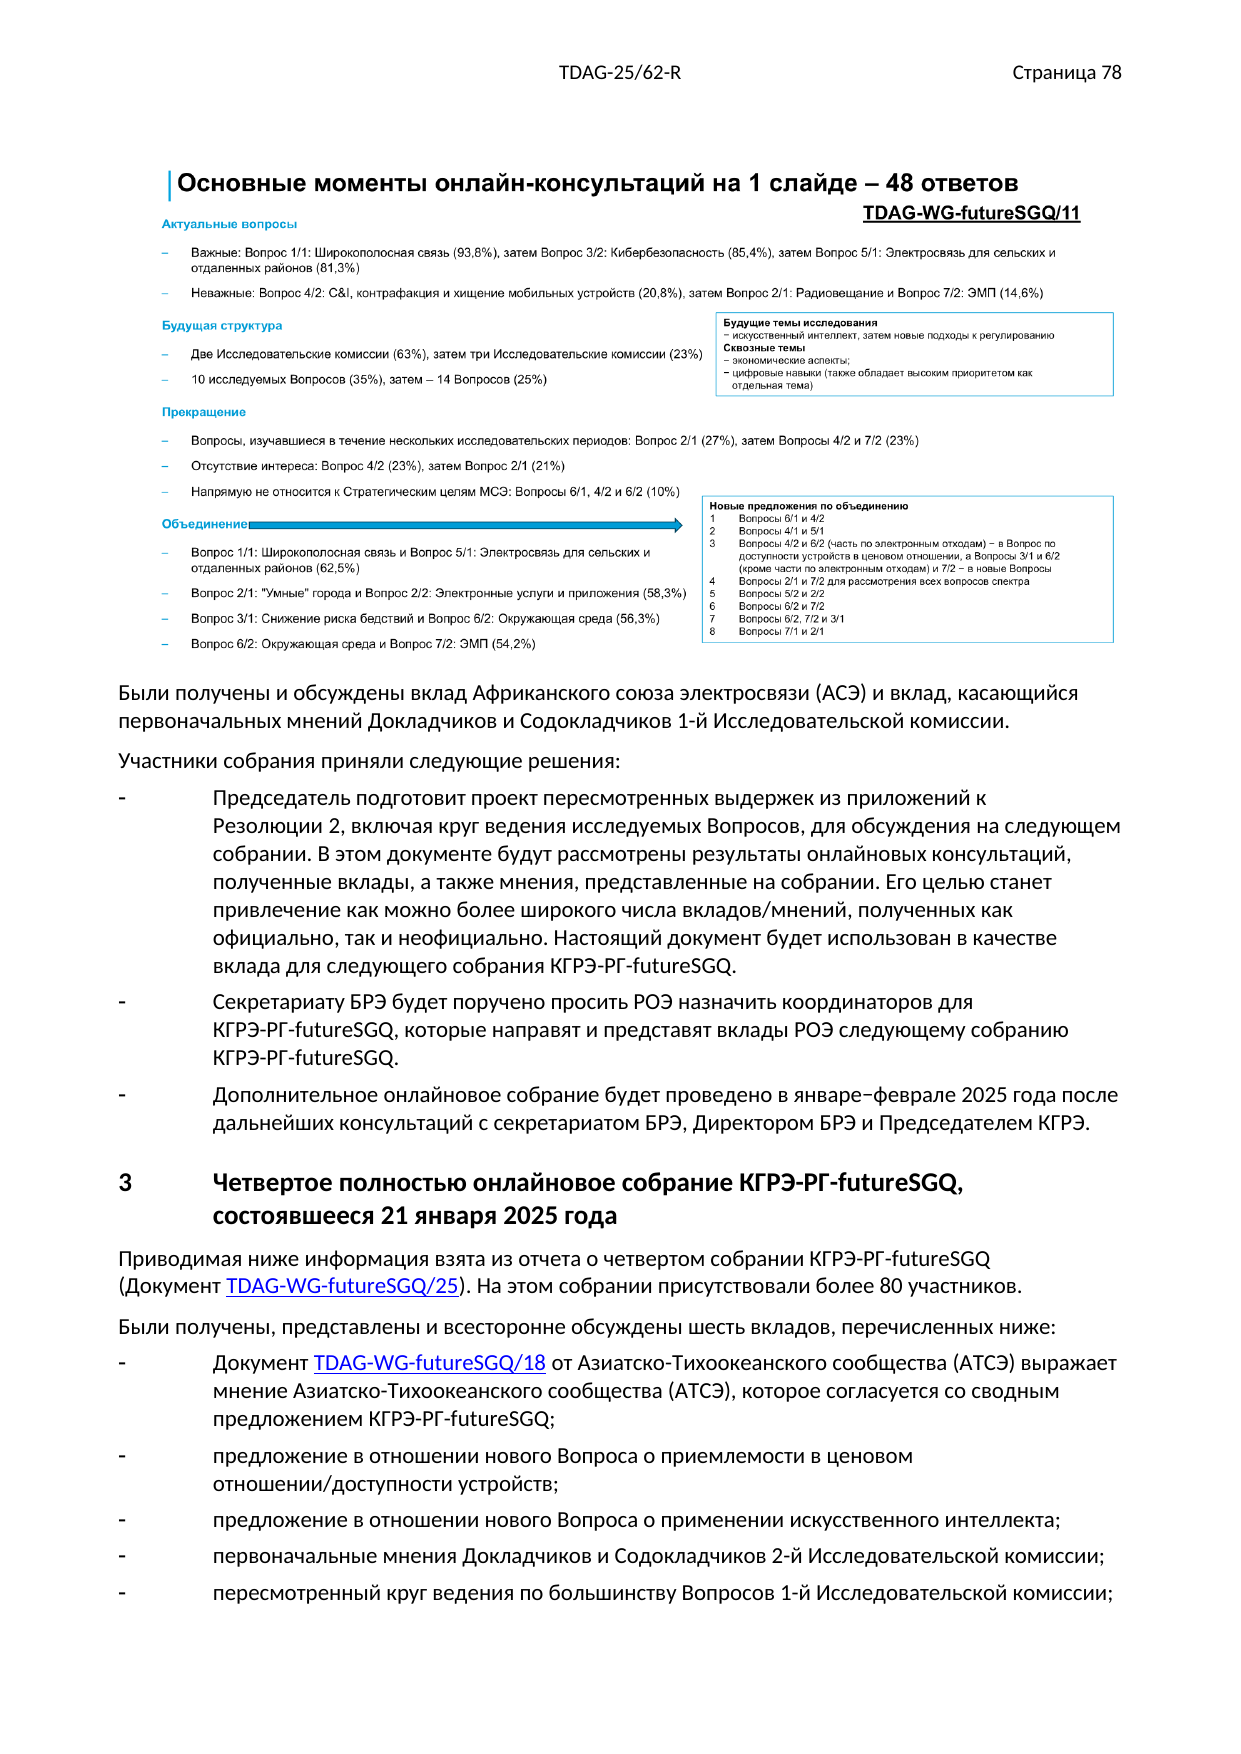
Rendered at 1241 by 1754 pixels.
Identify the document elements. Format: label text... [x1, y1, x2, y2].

text Участники собрания приняли следующие решения: [118, 747, 1122, 775]
text Приводимая ниже информация взята из отчета о четвертом собрании КГРЭ-РГ-futureSGQ (Документ TDAG-WG-futureSGQ/25). На этом собрании присутствовали более 80 участников. [118, 1244, 1122, 1300]
text Были получены, представлены и всесторонне обсуждены шесть вкладов, перечисленных ниже: [118, 1312, 1122, 1340]
text пересмотренный круг ведения по большинству Вопросов 1-й Исследовательской комиссии; [118, 1578, 1122, 1606]
text Дополнительное онлайновое собрание будет проведено в январе−феврале 2025 года после дальнейших консультаций с секретариатом БРЭ, Директором БРЭ и Председателем КГРЭ. [118, 1080, 1122, 1136]
text Секретариату БРЭ будет поручено просить РОЭ назначить координаторов для КГРЭ-РГ-futureSGQ, которые направят и представят вклады РОЭ следующему собранию КГРЭ-РГ-futureSGQ. [118, 987, 1122, 1072]
subtitle 3 Четвертое полностью онлайновое собрание КГРЭ-РГ-futureSGQ, состоявшееся 21 января 2025 года [118, 1165, 1122, 1231]
text первоначальные мнения Докладчиков и Содокладчиков 2-й Исследовательской комиссии; [118, 1542, 1122, 1570]
text Были получены и обсуждены вклад Африканского союза электросвязи (АСЭ) и вклад, касающийся первоначальных мнений Докладчиков и Содокладчиков 1-й Исследовательской комиссии. [118, 678, 1122, 734]
text предложение в отношении нового Вопроса о применении искусственного интеллекта; [118, 1505, 1122, 1533]
text Документ TDAG-WG-futureSGQ/18 от Азиатско-Тихоокеанского сообщества (АТСЭ) выражает мнение Азиатско-Тихоокеанского сообщества (АТСЭ), которое согласуется со сводным предложением КГРЭ-РГ-futureSGQ; [118, 1348, 1122, 1433]
text Председатель подготовит проект пересмотренных выдержек из приложений к Резолюции 2, включая круг ведения исследуемых Вопросов, для обсуждения на следующем собрании. В этом документе будут рассмотрены результаты онлайновых консультаций, полученные вклады, а также мнения, представленные на собрании. Его целью станет привлечение как можно более широкого числа вкладов/мнений, полученных как официально, так и неофициально. Настоящий документ будет использован в качестве вклада для следующего собрания КГРЭ-РГ-futureSGQ. [118, 783, 1122, 979]
picture [120, 147, 1121, 666]
text предложение в отношении нового Вопроса о приемлемости в ценовом отношении/доступности устройств; [118, 1441, 1122, 1497]
